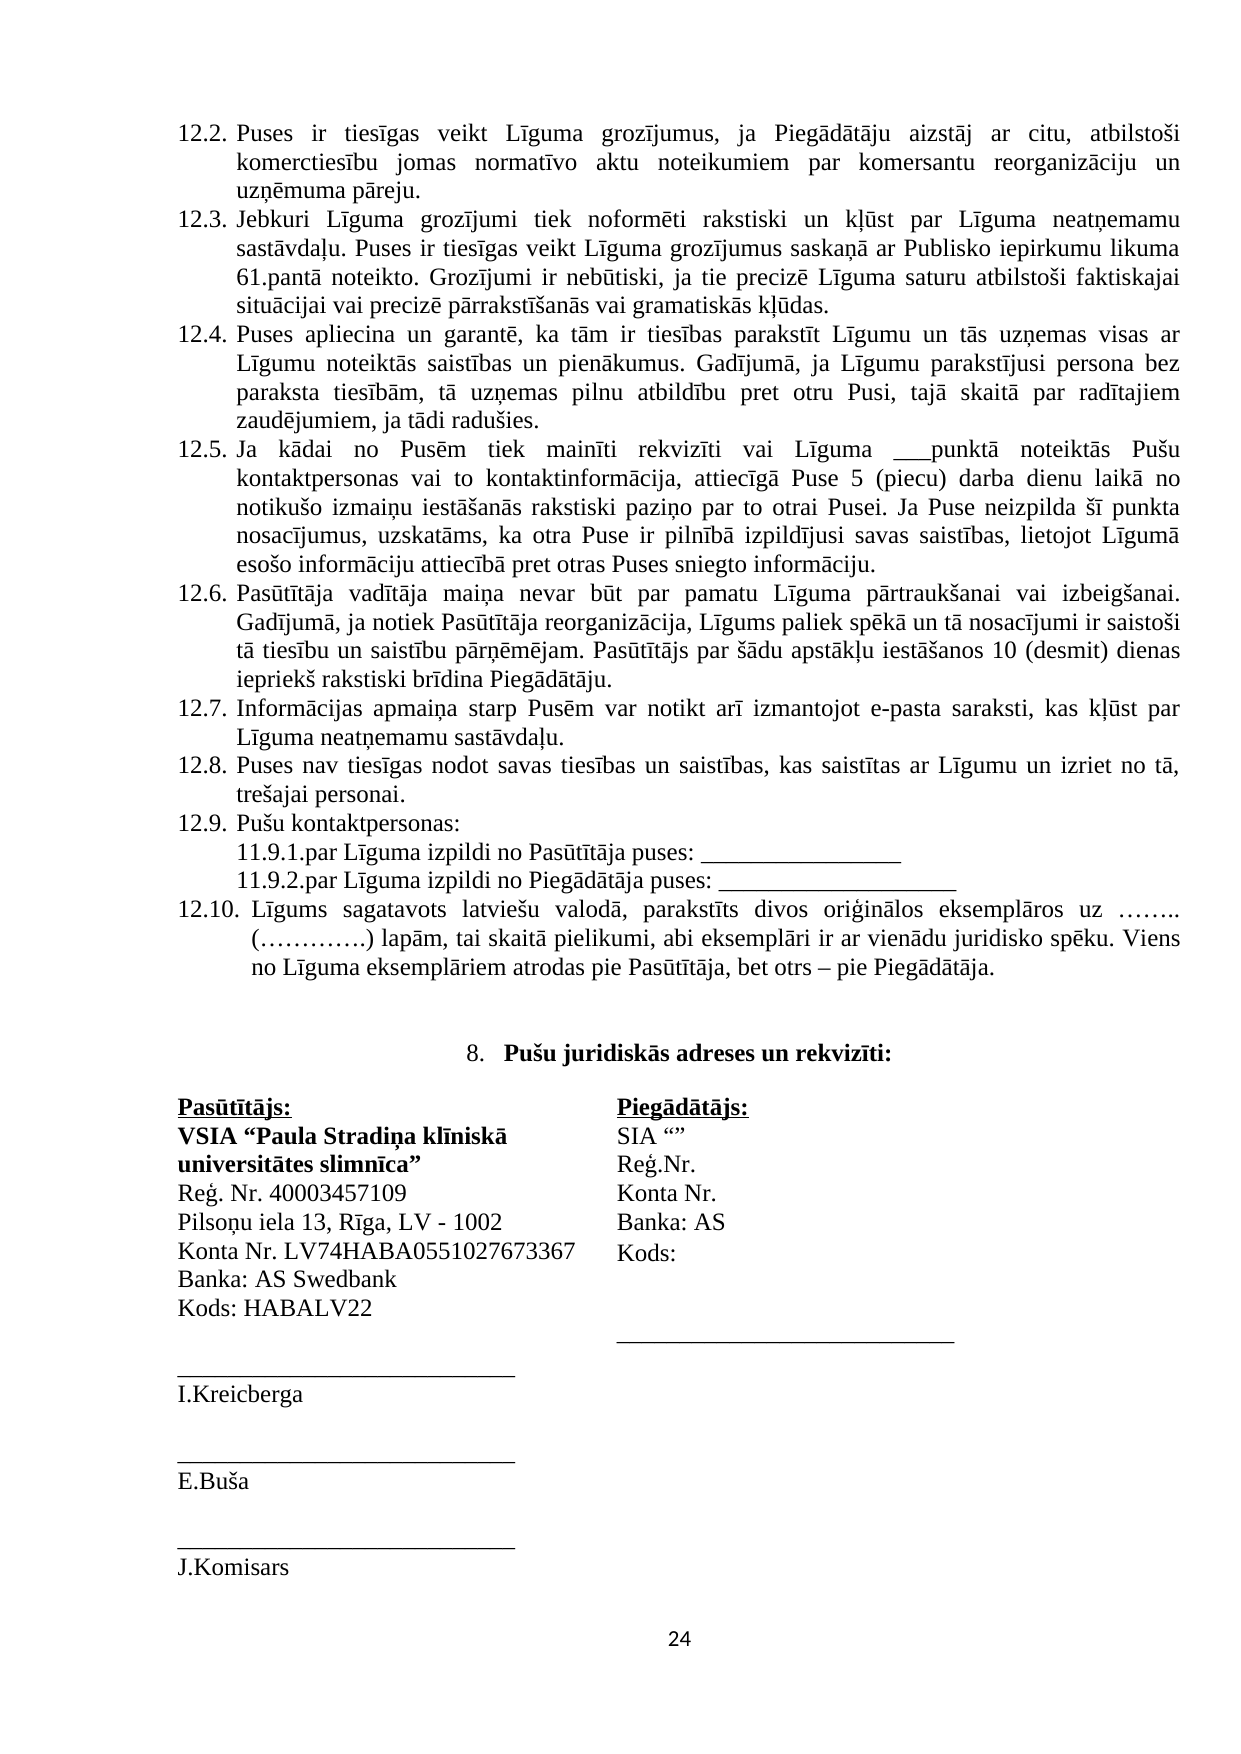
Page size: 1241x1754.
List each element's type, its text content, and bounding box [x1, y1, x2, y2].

list Pasūtītāja vadītāja maiņa nevar būt par pamatu Līguma pārtraukšanai vai izbeigšanai. Gadījumā, ja notiek Pasūtītāja reorganizācija, Līgums paliek spēkā un tā nosacījumi ir saistoši tā tiesību un saistību pārņēmējam. Pasūtītājs par šādu apstākļu iestāšanos 10 (desmit) dienas iepriekš rakstiski brīdina Piegādātāju. [177, 578, 1181, 693]
list Ja kādai no Pusēm tiek mainīti rekvizīti vai Līguma ___punktā noteiktās Pušu kontaktpersonas vai to kontaktinformācija, attiecīgā Puse 5 (piecu) darba dienu laikā no notikušo izmaiņu iestāšanās rakstiski paziņo par to otrai Pusei. Ja Puse neizpilda šī punkta nosacījumus, uzskatāms, ka otra Puse ir pilnībā izpildījusi savas saistības, lietojot Līgumā esošo informāciju attiecībā pret otras Puses sniegto informāciju. [177, 434, 1181, 578]
list Puses apliecina un garantē, ka tām ir tiesības parakstīt Līgumu un tās uzņemas visas ar Līgumu noteiktās saistības un pienākumus. Gadījumā, ja Līgumu parakstījusi persona bez paraksta tiesībām, tā uzņemas pilnu atbildību pret otru Pusi, tajā skaitā par radītajiem zaudējumiem, ja tādi radušies. [177, 319, 1181, 434]
list Jebkuri Līguma grozījumi tiek noformēti rakstiski un kļūst par Līguma neatņemamu sastāvdaļu. Puses ir tiesīgas veikt Līguma grozījumus saskaņā ar Publisko iepirkumu likuma 61.pantā noteikto. Grozījumi ir nebūtiski, ja tie precizē Līguma saturu atbilstoši faktiskajai situācijai vai precizē pārrakstīšanās vai gramatiskās kļūdas. [177, 204, 1181, 319]
text 11.9.1.par Līguma izpildi no Pasūtītāja puses: ________________ [236, 837, 1181, 866]
list Puses nav tiesīgas nodot savas tiesības un saistības, kas saistītas ar Līgumu un izriet no tā, trešajai personai. [177, 751, 1181, 808]
list Pušu juridiskās adreses un rekvizīti: [177, 1038, 1182, 1067]
table_header Pasūtītājs: VSIA “Paula Stradiņa klīniskā universitātes slimnīca” Reģ. Nr. 40003457109 Pilsoņu iela 13, Rīga, LV - 1002 Konta Nr. LV74HABA0551027673367 Banka: AS Swedbank Kods: HABALV22 ___________________________ I.Kreicberga ___________________________ E.Buša ___________________________ J.Komisars [166, 1092, 605, 1581]
list Līgums sagatavots latviešu valodā, parakstīts divos oriģinālos eksemplāros uz …….. (………….) lapām, tai skaitā pielikumi, abi eksemplāri ir ar vienādu juridisko spēku. Viens no Līguma eksemplāriem atrodas pie Pasūtītāja, bet otrs – pie Piegādātāja. [177, 894, 1181, 981]
table_header Piegādātājs: SIA “” Reģ.Nr. Konta Nr. Banka: AS Kods: ___________________________ [605, 1092, 1054, 1581]
list Pušu kontaktpersonas: [177, 808, 1181, 837]
list Puses ir tiesīgas veikt Līguma grozījumus, ja Piegādātāju aizstāj ar citu, atbilstoši komerctiesību jomas normatīvo aktu noteikumiem par komersantu reorganizāciju un uzņēmuma pāreju. [177, 118, 1181, 204]
list Informācijas apmaiņa starp Pusēm var notikt arī izmantojot e-pasta saraksti, kas kļūst par Līguma neatņemamu sastāvdaļu. [177, 693, 1181, 751]
text 11.9.2.par Līguma izpildi no Piegādātāja puses: ___________________ [236, 866, 1181, 894]
